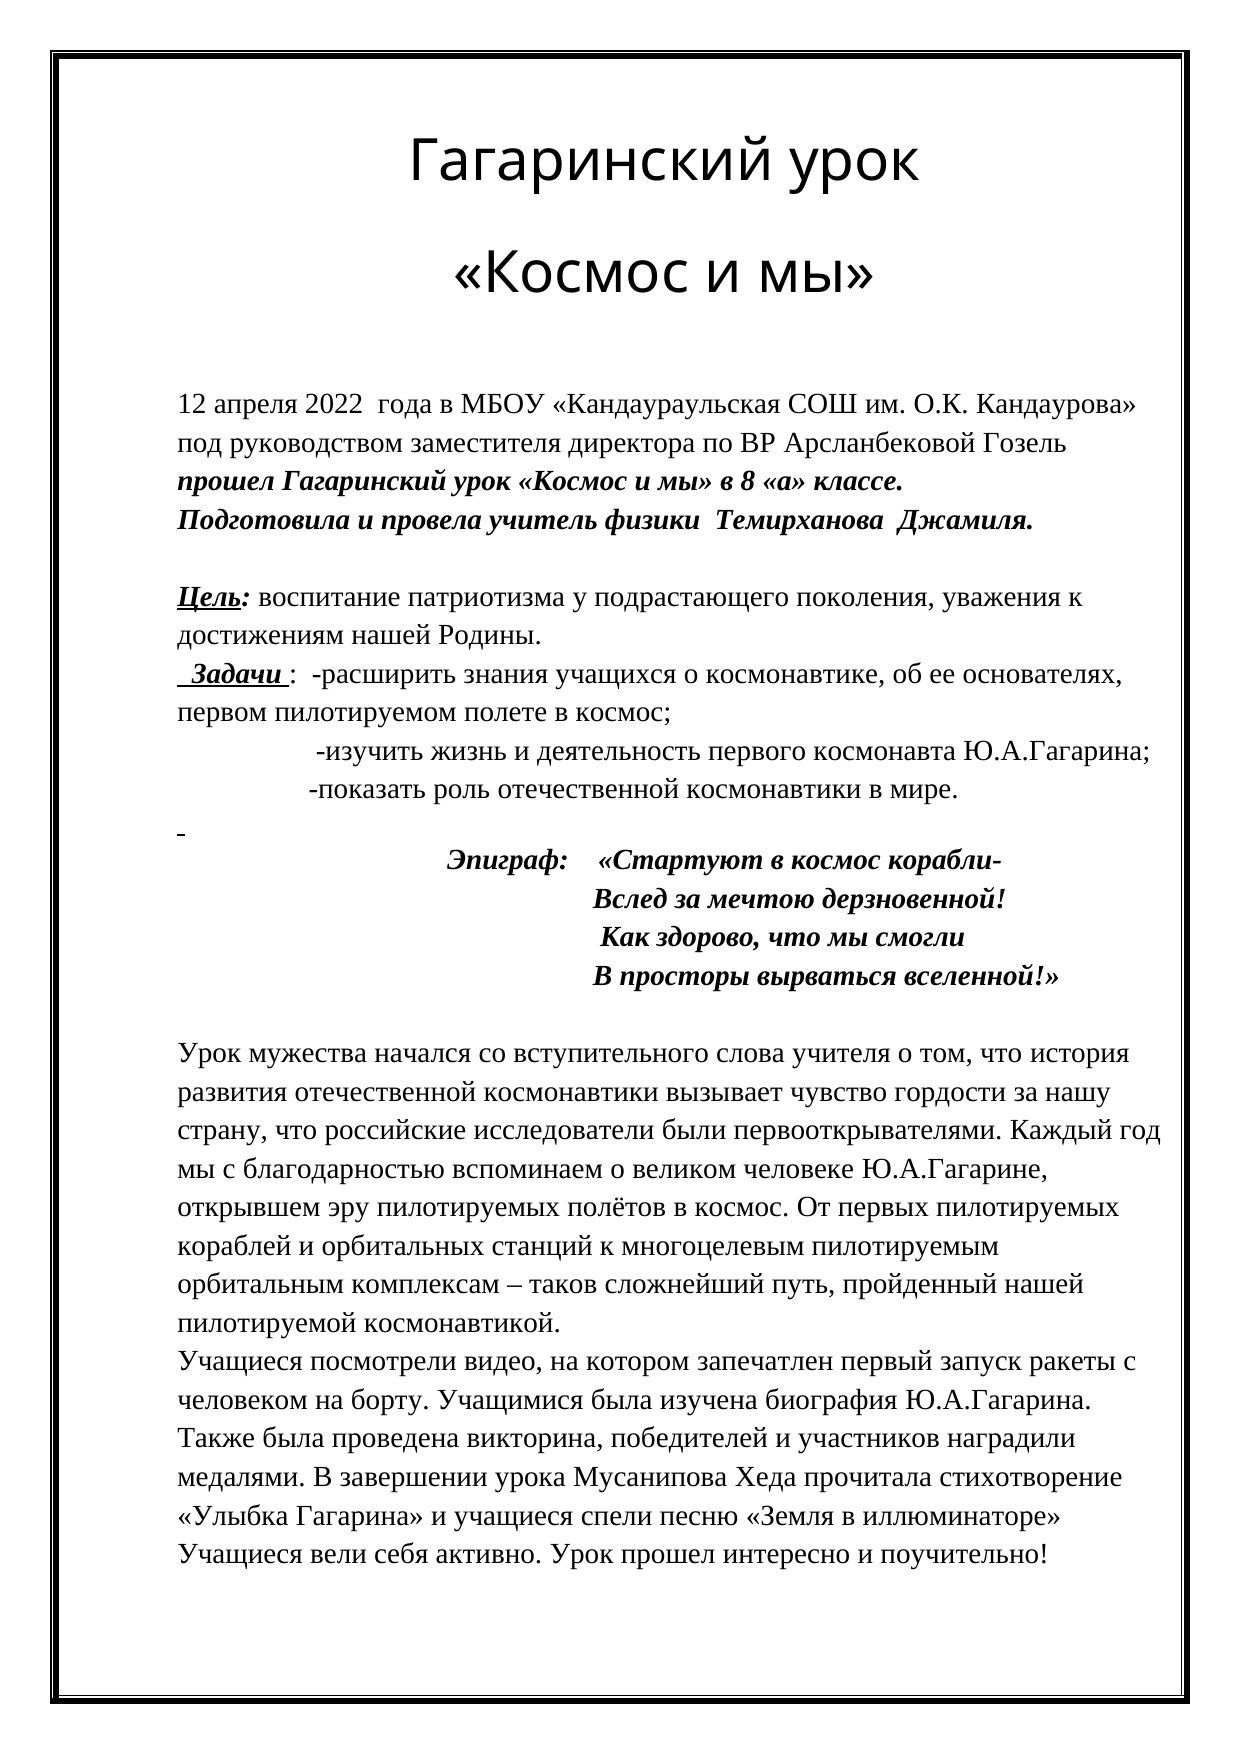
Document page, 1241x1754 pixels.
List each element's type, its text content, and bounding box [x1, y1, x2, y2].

text -изучить жизнь и деятельность первого космонавта Ю.А.Гагарина; [177, 733, 1152, 767]
text Подготовила и провела учитель физики Темирханова Джамиля. [177, 502, 1152, 535]
text Вслед за мечтою дерзновенной! [177, 881, 1163, 914]
text Задачи : -расширить знания учащихся о космонавтике, об ее основателях, первом пилотируемом полете в космос; [177, 656, 1152, 728]
text Эпиграф: «Стартуют в космос корабли- [177, 842, 1163, 876]
text -показать роль отечественной космонавтики в мире. [177, 772, 1152, 805]
text Учащиеся вели себя активно. Урок прошел интересно и поучительно! [177, 1536, 1152, 1570]
text Учащиеся посмотрели видео, на котором запечатлен первый запуск ракеты с человеком на борту. Учащимися была изучена биография Ю.А.Гагарина. Также была проведена викторина, победителей и участников наградили медалями. В завершении урока Мусанипова Хеда прочитала стихотворение «Улыбка Гагарина» и учащиеся спели песню «Земля в иллюминаторе» [177, 1343, 1163, 1531]
text Как здорово, что мы смогли [177, 919, 1163, 953]
text Урок мужества начался со вступительного слова учителя о том, что история развития отечественной космонавтики вызывает чувство гордости за нашу страну, что российские исследователи были первооткрывателями. Каждый год мы с благодарностью вспоминаем о великом человеке Ю.А.Гагарине, открывшем эру пилотируемых полётов в космос. От первых пилотируемых кораблей и орбитальных станций к многоцелевым пилотируемым орбитальным комплексам – таков сложнейший путь, пройденный нашей пилотируемой космонавтикой. [177, 1035, 1163, 1338]
text В просторы вырваться вселенной!» [177, 958, 1163, 992]
text 12 апреля 2022 года в МБОУ «Кандаураульская СОШ им. О.К. Кандаурова» под руководством заместителя директора по ВР Арсланбековой Гозель прошел Гагаринский урок «Космос и мы» в 8 «а» классе. [177, 386, 1152, 497]
text «Космос и мы» [177, 230, 1152, 310]
text Цель: воспитание патриотизма у подрастающего поколения, уважения к достижениям нашей Родины. [177, 579, 1152, 651]
text Гагаринский урок [177, 118, 1152, 198]
